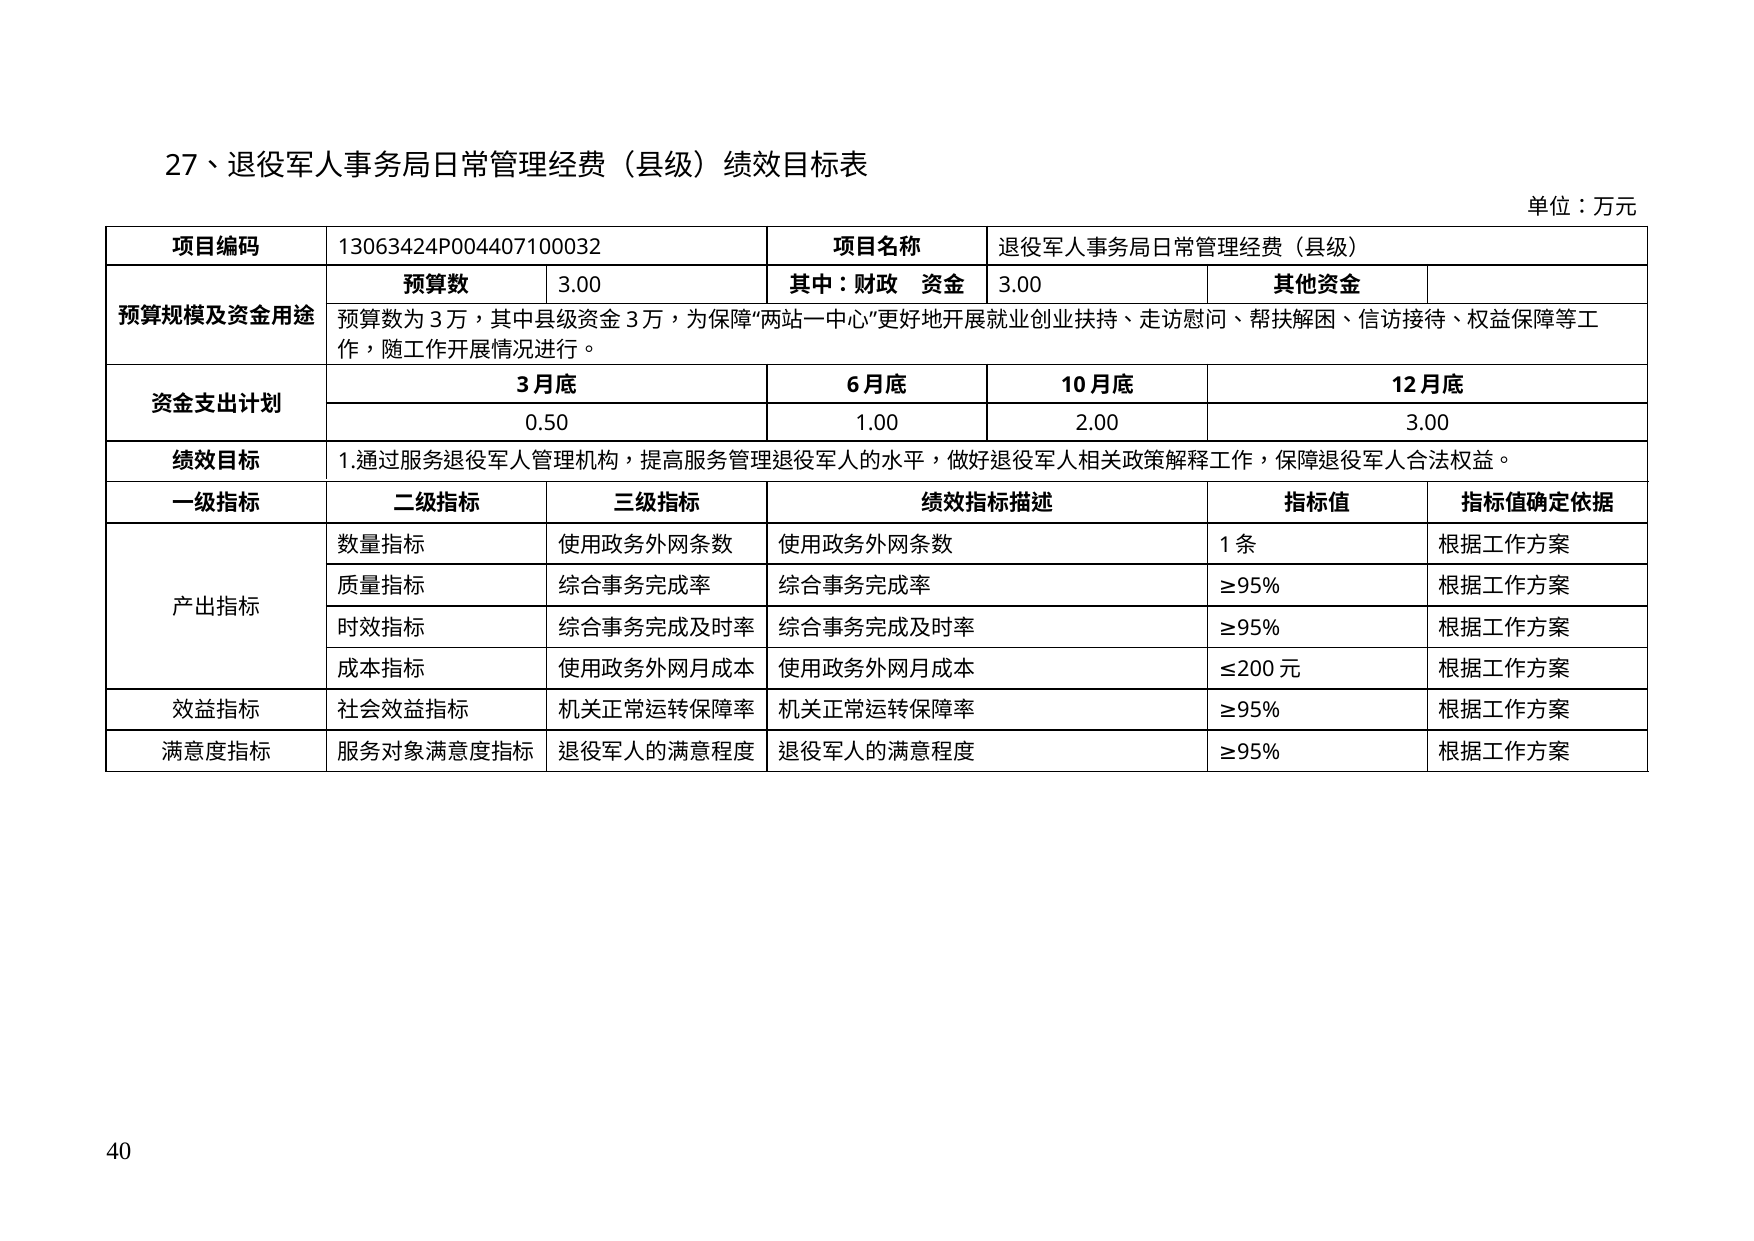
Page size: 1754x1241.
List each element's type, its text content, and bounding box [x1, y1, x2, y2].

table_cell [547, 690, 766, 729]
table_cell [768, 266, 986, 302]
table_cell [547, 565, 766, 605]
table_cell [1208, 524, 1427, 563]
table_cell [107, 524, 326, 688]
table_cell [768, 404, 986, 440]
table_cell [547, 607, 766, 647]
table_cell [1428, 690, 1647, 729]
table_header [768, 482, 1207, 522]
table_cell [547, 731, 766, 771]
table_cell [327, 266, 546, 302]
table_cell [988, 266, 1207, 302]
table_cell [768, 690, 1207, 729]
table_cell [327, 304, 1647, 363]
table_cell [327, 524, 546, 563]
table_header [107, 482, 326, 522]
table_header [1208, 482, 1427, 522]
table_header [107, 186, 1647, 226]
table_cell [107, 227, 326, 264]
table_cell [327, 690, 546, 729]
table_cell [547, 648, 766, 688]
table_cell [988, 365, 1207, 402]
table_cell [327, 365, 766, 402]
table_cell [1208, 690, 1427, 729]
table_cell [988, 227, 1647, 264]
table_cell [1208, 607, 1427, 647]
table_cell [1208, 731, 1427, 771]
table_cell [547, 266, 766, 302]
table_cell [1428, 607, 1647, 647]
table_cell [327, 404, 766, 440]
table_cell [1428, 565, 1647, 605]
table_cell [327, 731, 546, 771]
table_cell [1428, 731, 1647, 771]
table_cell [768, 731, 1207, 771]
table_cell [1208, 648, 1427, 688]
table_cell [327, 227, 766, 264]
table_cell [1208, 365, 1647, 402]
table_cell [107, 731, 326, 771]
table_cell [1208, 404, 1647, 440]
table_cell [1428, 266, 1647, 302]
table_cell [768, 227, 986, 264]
text 27、退役军人事务局日常管理经费（县级）绩效目标表 [106, 142, 1648, 184]
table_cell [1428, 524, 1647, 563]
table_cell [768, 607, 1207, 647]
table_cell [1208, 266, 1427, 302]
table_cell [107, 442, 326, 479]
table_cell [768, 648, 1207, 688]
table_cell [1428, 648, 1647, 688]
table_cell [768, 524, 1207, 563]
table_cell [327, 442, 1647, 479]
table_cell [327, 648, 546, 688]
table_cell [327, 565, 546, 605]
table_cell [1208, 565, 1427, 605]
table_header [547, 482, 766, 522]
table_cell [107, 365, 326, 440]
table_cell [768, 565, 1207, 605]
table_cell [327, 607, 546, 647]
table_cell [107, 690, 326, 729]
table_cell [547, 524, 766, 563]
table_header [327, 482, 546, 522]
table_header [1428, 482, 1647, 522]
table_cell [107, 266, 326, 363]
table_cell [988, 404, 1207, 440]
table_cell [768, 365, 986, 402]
